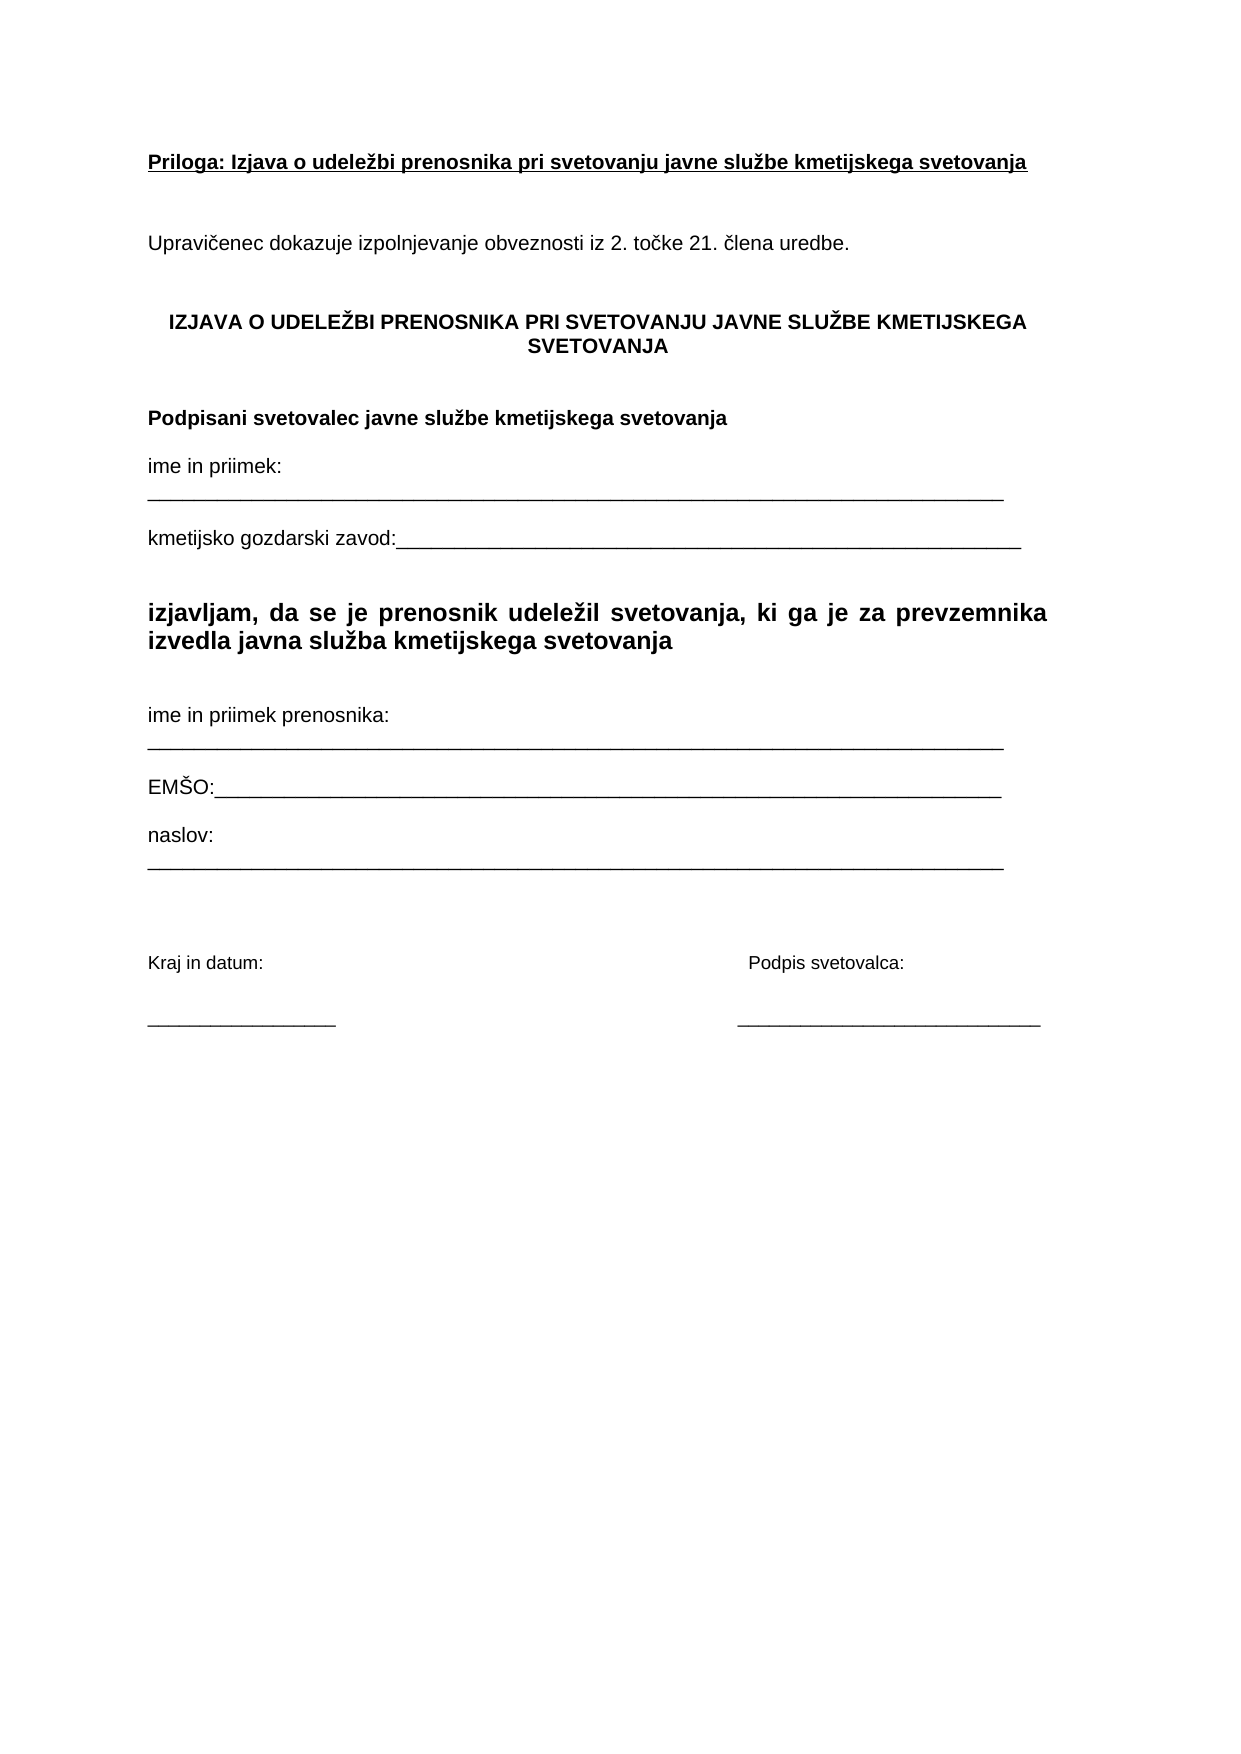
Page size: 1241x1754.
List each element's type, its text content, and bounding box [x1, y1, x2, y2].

text ime in priimek: __________________________________________________________________________ [148, 454, 1048, 502]
text ime in priimek prenosnika: __________________________________________________________________________ [148, 703, 1048, 751]
text Podpisani svetovalec javne službe kmetijskega svetovanja [148, 406, 1048, 430]
text IZJAVA O UDELEŽBI PRENOSNIKA PRI SVETOVANJU JAVNE SLUŽBE KMETIJSKEGA SVETOVANJA [148, 310, 1048, 358]
text izjavljam, da se je prenosnik udeležil svetovanja, ki ga je za prevzemnika izvedla javna služba kmetijskega svetovanja [148, 598, 1048, 655]
text Priloga: Izjava o udeležbi prenosnika pri svetovanju javne službe kmetijskega svetovanja [148, 148, 1048, 175]
text EMŠO:____________________________________________________________________ [148, 775, 1048, 799]
text Kraj in datum: Podpis svetovalca: [148, 947, 1007, 974]
text kmetijsko gozdarski zavod:______________________________________________________ [148, 526, 1048, 550]
text Upravičenec dokazuje izpolnjevanje obveznosti iz 2. točke 21. člena uredbe. [148, 229, 1048, 256]
text __________________ _____________________________ [148, 1002, 1048, 1029]
text naslov: [148, 823, 1048, 847]
text __________________________________________________________________________ [148, 847, 1048, 871]
